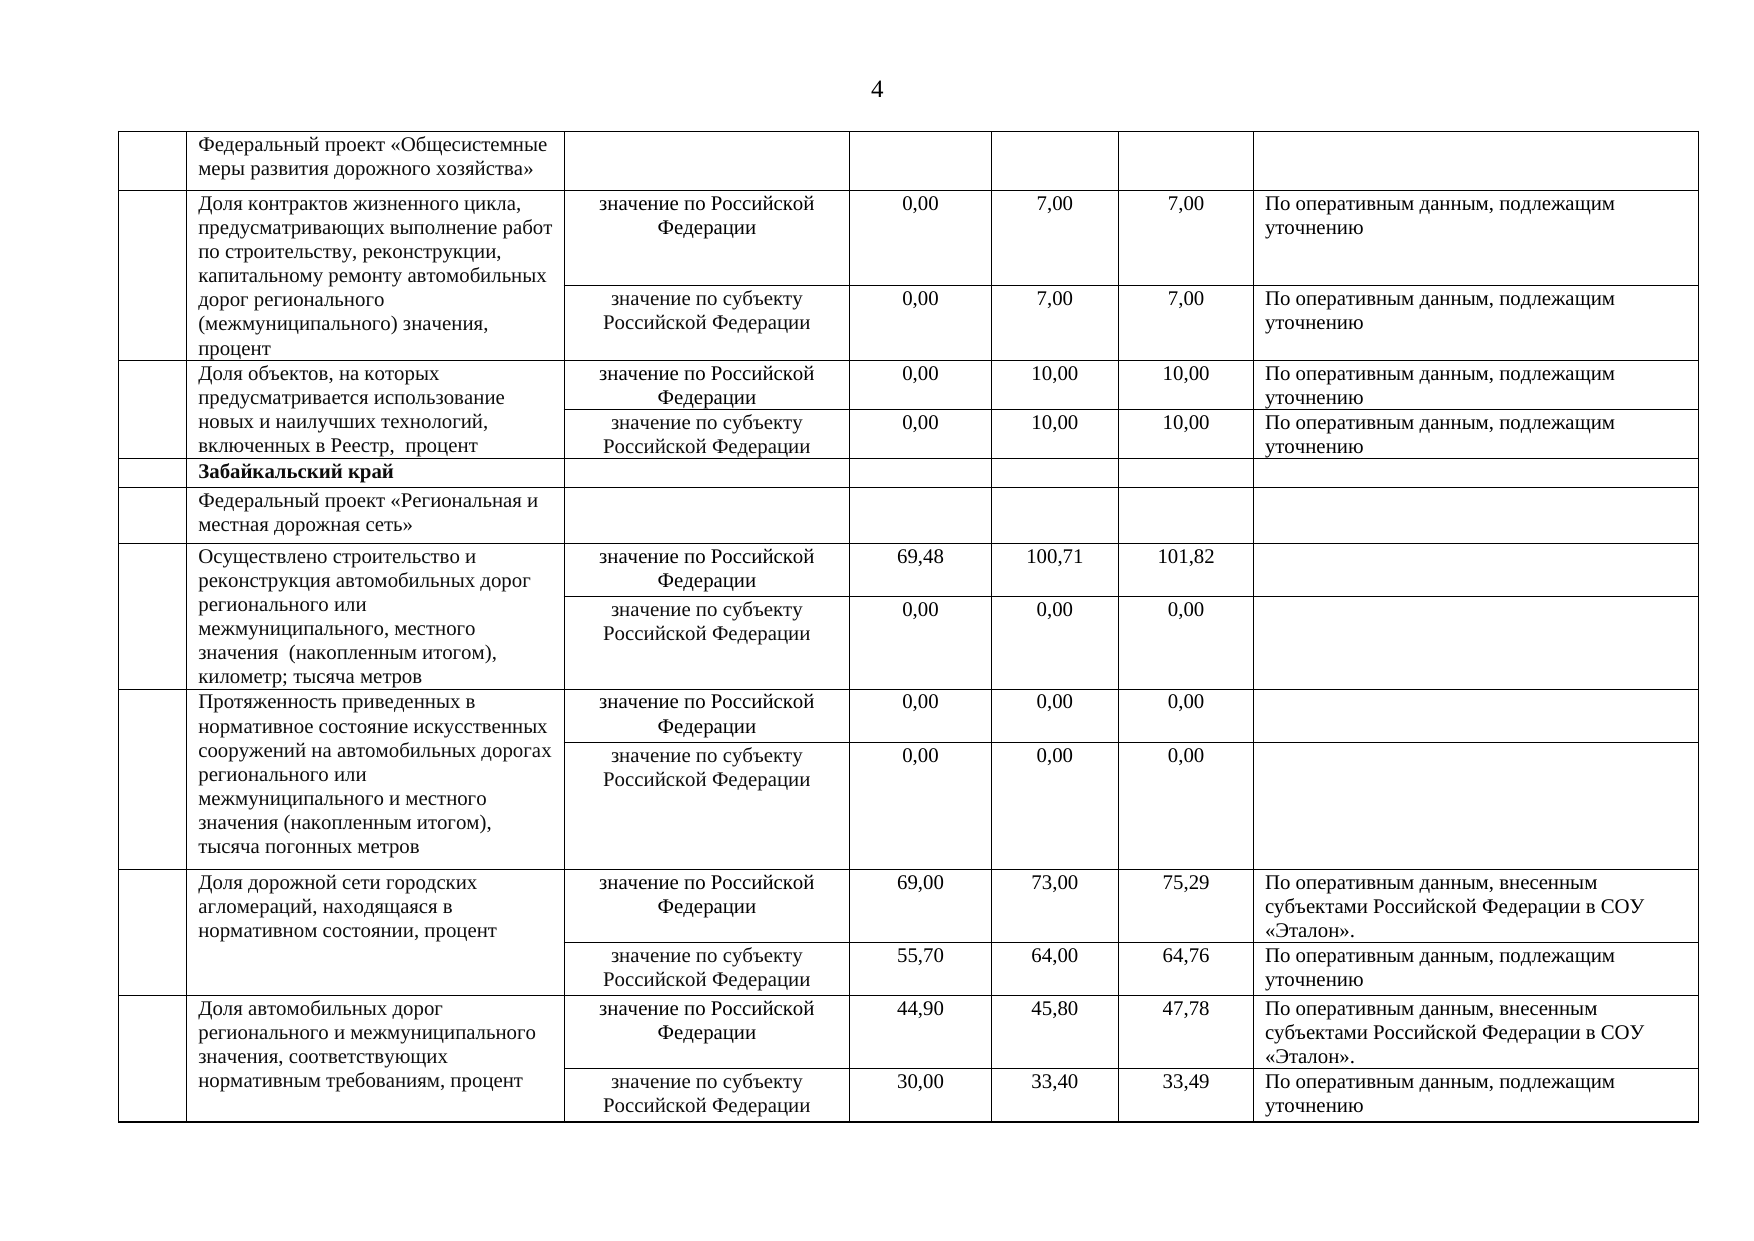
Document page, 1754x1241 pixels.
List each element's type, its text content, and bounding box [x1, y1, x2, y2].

table_cell [1119, 132, 1253, 190]
table_cell Доля автомобильных дорог регионального и межмуниципального значения, соответствующих нормативным требованиям, процент [187, 996, 564, 1121]
table_cell 0,00 [1119, 690, 1253, 742]
table_cell 10,00 [992, 410, 1118, 458]
table_cell [565, 488, 849, 543]
table_cell значение по субъекту Российской Федерации [565, 410, 849, 458]
table_cell 69,00 [850, 870, 991, 942]
table_cell [1119, 488, 1253, 543]
table_cell 0,00 [1119, 597, 1253, 688]
table_cell 64,76 [1119, 943, 1253, 995]
table_cell значение по Российской Федерации [565, 544, 849, 596]
table_cell По оперативным данным, подлежащим уточнению [1254, 943, 1698, 995]
table_cell [565, 459, 849, 487]
table_cell [850, 132, 991, 190]
table_cell 0,00 [850, 597, 991, 688]
table_cell Доля объектов, на которых предусматривается использование новых и наилучших технологий, включенных в Реестр, процент [187, 361, 564, 458]
table_cell 10,00 [1119, 410, 1253, 458]
table_cell [119, 459, 186, 487]
table_cell [850, 488, 991, 543]
table_cell [119, 488, 186, 543]
table_cell [1254, 459, 1698, 487]
table_cell [119, 361, 186, 458]
table_cell Доля контрактов жизненного цикла, предусматривающих выполнение работ по строительству, реконструкции, капитальному ремонту автомобильных дорог регионального (межмуниципального) значения, процент [187, 191, 564, 359]
table_cell 0,00 [992, 743, 1118, 869]
table_cell [992, 459, 1118, 487]
table_cell [565, 132, 849, 190]
table_cell значение по субъекту Российской Федерации [565, 943, 849, 995]
table_cell [1119, 459, 1253, 487]
table_cell [119, 690, 186, 869]
table_cell 7,00 [1119, 191, 1253, 285]
table_cell 101,82 [1119, 544, 1253, 596]
table_cell 0,00 [850, 286, 991, 359]
table_cell 0,00 [850, 361, 991, 409]
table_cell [1254, 1069, 1698, 1121]
table_cell 7,00 [992, 286, 1118, 359]
table_cell [992, 132, 1118, 190]
table_cell 7,00 [1119, 286, 1253, 359]
table_cell [119, 132, 186, 190]
table_cell [992, 488, 1118, 543]
table_cell [1254, 690, 1698, 742]
table_cell 64,00 [992, 943, 1118, 995]
table_cell Протяженность приведенных в нормативное состояние искусственных сооружений на автомобильных дорогах регионального или межмуниципального и местного значения (накопленным итогом), тысяча погонных метров [187, 690, 564, 869]
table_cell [565, 1069, 849, 1121]
table_cell Доля дорожной сети городских агломераций, находящаяся в нормативном состоянии, процент [187, 870, 564, 995]
table_cell 30,00 [850, 1069, 991, 1121]
table_cell 0,00 [850, 743, 991, 869]
table_cell [850, 459, 991, 487]
table_cell Федеральный проект «Общесистемные меры развития дорожного хозяйства» [187, 132, 564, 190]
table_cell [119, 996, 186, 1121]
table_cell значение по Российской Федерации [565, 191, 849, 285]
table_cell 0,00 [850, 690, 991, 742]
table_cell [1254, 488, 1698, 543]
table_cell [119, 870, 186, 995]
table_cell По оперативным данным, подлежащим уточнению [1254, 410, 1698, 458]
table_cell 33,49 [1119, 1069, 1253, 1121]
table_cell значение по Российской Федерации [565, 690, 849, 742]
table_cell 10,00 [1119, 361, 1253, 409]
table_cell По оперативным данным, подлежащим уточнению [1254, 286, 1698, 359]
table_cell 7,00 [992, 191, 1118, 285]
table_cell [119, 544, 186, 688]
table_cell 0,00 [850, 191, 991, 285]
table_cell значение по субъекту Российской Федерации [565, 286, 849, 359]
table_cell [119, 191, 186, 359]
table_cell 0,00 [992, 690, 1118, 742]
table_cell По оперативным данным, подлежащим уточнению [1254, 191, 1698, 285]
table_cell значение по Российской Федерации [565, 996, 849, 1068]
table_cell 33,40 [992, 1069, 1118, 1121]
table_cell 0,00 [1119, 743, 1253, 869]
table_cell 10,00 [992, 361, 1118, 409]
table_cell 45,80 [992, 996, 1118, 1068]
table_cell 100,71 [992, 544, 1118, 596]
table_cell [1254, 544, 1698, 596]
table_cell [1254, 597, 1698, 688]
table_cell 44,90 [850, 996, 991, 1068]
table_cell По оперативным данным, подлежащим уточнению [1254, 361, 1698, 409]
table_cell По оперативным данным, внесенным субъектами Российской Федерации в СОУ «Эталон». [1254, 996, 1698, 1068]
table_cell Осуществлено строительство и реконструкция автомобильных дорог регионального или межмуниципального, местного значения (накопленным итогом), километр; тысяча метров [187, 544, 564, 688]
table_cell значение по субъекту Российской Федерации [565, 597, 849, 688]
table_cell Забайкальский край [187, 459, 564, 487]
table_cell [1254, 132, 1698, 190]
table_cell Федеральный проект «Региональная и местная дорожная сеть» [187, 488, 564, 543]
table_cell значение по Российской Федерации [565, 870, 849, 942]
table_cell 0,00 [992, 597, 1118, 688]
table_cell 69,48 [850, 544, 991, 596]
table_cell [1254, 743, 1698, 869]
table_cell 55,70 [850, 943, 991, 995]
table_cell 0,00 [850, 410, 991, 458]
table_cell значение по Российской Федерации [565, 361, 849, 409]
table_cell значение по субъекту Российской Федерации [565, 743, 849, 869]
table_cell По оперативным данным, внесенным субъектами Российской Федерации в СОУ «Эталон». [1254, 870, 1698, 942]
table_cell 73,00 [992, 870, 1118, 942]
table_cell 47,78 [1119, 996, 1253, 1068]
table_cell 75,29 [1119, 870, 1253, 942]
